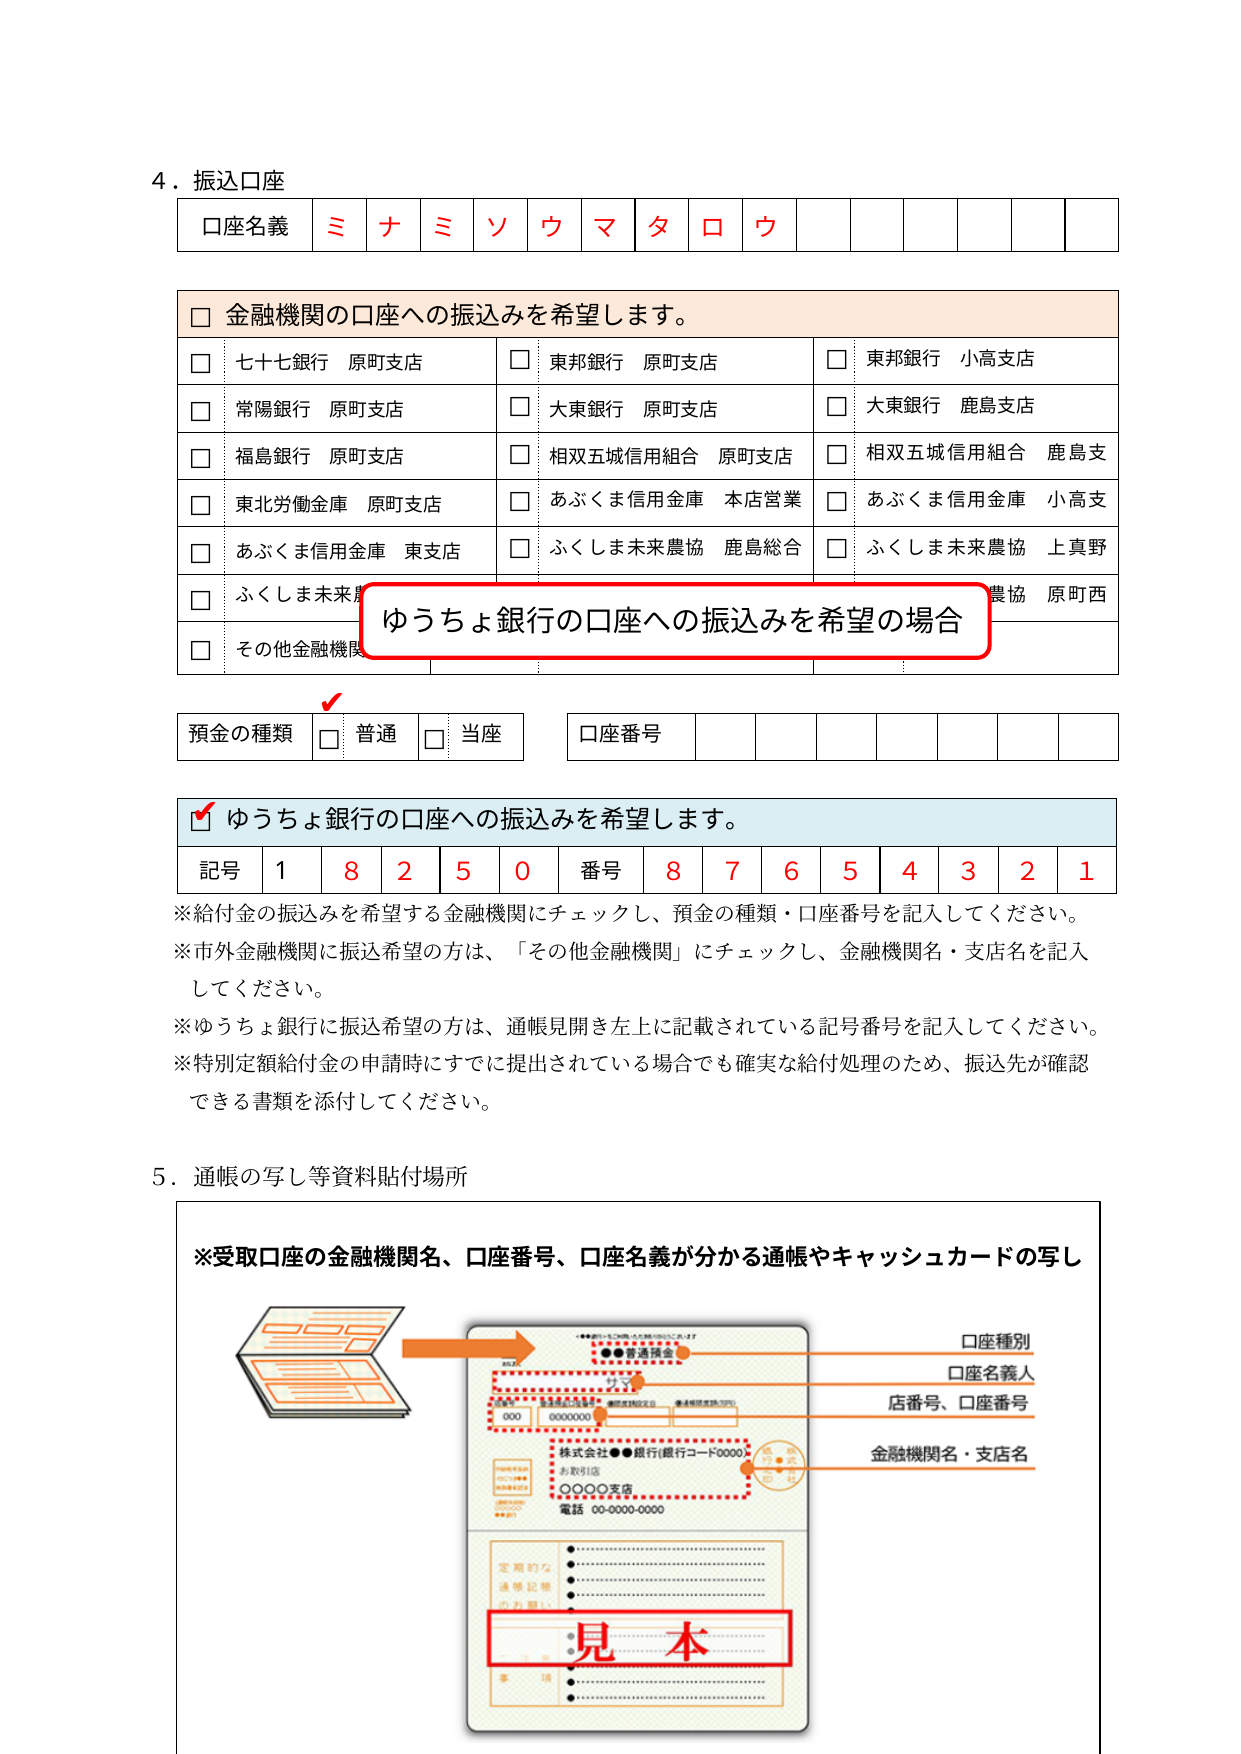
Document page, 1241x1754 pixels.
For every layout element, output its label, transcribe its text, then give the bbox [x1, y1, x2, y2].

table_cell [497, 338, 538, 384]
table_cell ６ [762, 847, 820, 893]
table_header ロ [689, 199, 742, 251]
table_header ミ [313, 199, 366, 251]
table_cell 東邦銀行 原町支店 [538, 338, 813, 384]
table_cell [178, 433, 224, 479]
table_cell [538, 660, 813, 674]
table_header [904, 199, 957, 251]
table_header ミ [421, 199, 473, 251]
table_cell ふくしま未来農協 小高総合支店 [224, 575, 496, 621]
table_cell 相双五城信用組合 鹿島支店 [855, 433, 1118, 479]
table_cell 金融機関名 [431, 660, 538, 674]
table_cell ４ [881, 847, 938, 893]
table_cell 七十七銀行 原町支店 [224, 338, 496, 384]
table_cell [814, 433, 855, 479]
picture [232, 1272, 1045, 1743]
table_header [419, 714, 449, 760]
table_header 預金の種類 [178, 714, 312, 760]
table_cell ふくしま未来農協 鹿島総合支店 [538, 527, 813, 573]
table_header [696, 714, 755, 760]
table_cell [814, 527, 855, 573]
table_cell [178, 622, 224, 674]
table_cell ５ [441, 847, 499, 893]
table_cell [497, 433, 538, 479]
table_cell [497, 480, 538, 526]
table_cell あぶくま信用金庫 本店営業部 [538, 480, 813, 526]
table_cell その他金融機関 [224, 622, 430, 674]
table_cell 常陽銀行 原町支店 [224, 385, 496, 432]
table_cell ２ [999, 847, 1057, 893]
table_cell [814, 338, 855, 384]
table_cell 大東銀行 原町支店 [538, 385, 813, 432]
text ※市外金融機関に振込希望の方は、「その他金融機関」にチェックし、金融機関名・支店名を記入 [148, 931, 1092, 969]
table_cell １ [1058, 847, 1116, 893]
table_header 口座番号 [568, 714, 695, 760]
text ４．振込口座 [148, 161, 1122, 198]
table_cell [814, 575, 855, 582]
table_header [958, 199, 1011, 251]
table_header ナ [367, 199, 420, 251]
table_header [1066, 199, 1118, 251]
table_cell [814, 480, 855, 526]
table_header マ [582, 199, 634, 251]
table_header ウ [528, 199, 581, 251]
text できる書類を添付してください。 [148, 1081, 1092, 1119]
table_cell 東邦銀行 小高支店 [855, 338, 1118, 384]
table_header [851, 199, 903, 251]
table_header ウ [743, 199, 796, 251]
table_cell ７ [703, 847, 761, 893]
table_cell [497, 575, 538, 582]
table_cell [178, 385, 224, 432]
table_cell 1 [263, 847, 321, 893]
table_cell ふくしま未来農協 原町西支店 [855, 575, 1118, 621]
table_cell [178, 527, 224, 573]
table_header [1059, 714, 1118, 760]
table_header [817, 714, 876, 760]
table_header [524, 713, 567, 760]
table_cell ５ [821, 847, 879, 893]
text ※特別定額給付金の申請時にすでに提出されている場合でも確実な給付処理のため、振込先が確認 [148, 1044, 1092, 1081]
table_cell 相双五城信用組合 原町支店 [538, 433, 813, 479]
text ５．通帳の写し等資料貼付場所 [148, 1156, 1092, 1194]
table_cell ８ [322, 847, 381, 893]
text してください。 [148, 969, 1092, 1006]
table_cell 記号 [178, 847, 262, 893]
table_header [1012, 199, 1064, 251]
table_cell 福島銀行 原町支店 [224, 433, 496, 479]
table_cell ふくしま未来農協 上真野支店 [855, 527, 1118, 573]
table_cell ８ [644, 847, 702, 893]
table_header [756, 714, 816, 760]
table_header [998, 714, 1058, 760]
table_cell [178, 480, 224, 526]
table_header [313, 714, 344, 760]
table_header [797, 199, 850, 251]
table_cell [178, 575, 224, 621]
table_cell [497, 385, 538, 432]
table_cell ３ [939, 847, 998, 893]
table_cell [903, 622, 1118, 674]
table_header ソ [474, 199, 527, 251]
table_cell ２ [382, 847, 439, 893]
table_header 口座名義 [178, 199, 312, 251]
table_header 普通 [344, 714, 418, 760]
table_cell [814, 385, 855, 432]
table_cell 大東銀行 鹿島支店 [855, 385, 1118, 432]
table_cell [178, 338, 224, 384]
table_cell ０ [500, 847, 558, 893]
text ※ゆうちょ銀行に振込希望の方は、通帳見開き左上に記載されている記号番号を記入してください。 [148, 1006, 1092, 1044]
table_cell あぶくま信用金庫 東支店 [224, 527, 496, 573]
table_header [938, 714, 997, 760]
text ※給付金の振込みを希望する金融機関にチェックし、預金の種類・口座番号を記入してください。 [148, 894, 1092, 931]
table_header タ [636, 199, 688, 251]
table_cell 支店名 [814, 660, 903, 674]
table_header [877, 714, 937, 760]
table_header 金融機関の口座への振込みを希望します。 [178, 291, 1118, 337]
table_cell 番号 [559, 847, 643, 893]
table_header 当座 [449, 714, 523, 760]
table_header ゆうちょ銀行の口座への振込みを希望します。 [178, 799, 1116, 846]
table_cell [497, 527, 538, 573]
table_cell 東北労働金庫 原町支店 [224, 480, 496, 526]
table_cell あぶくま信用金庫 小高支店 [855, 480, 1118, 526]
